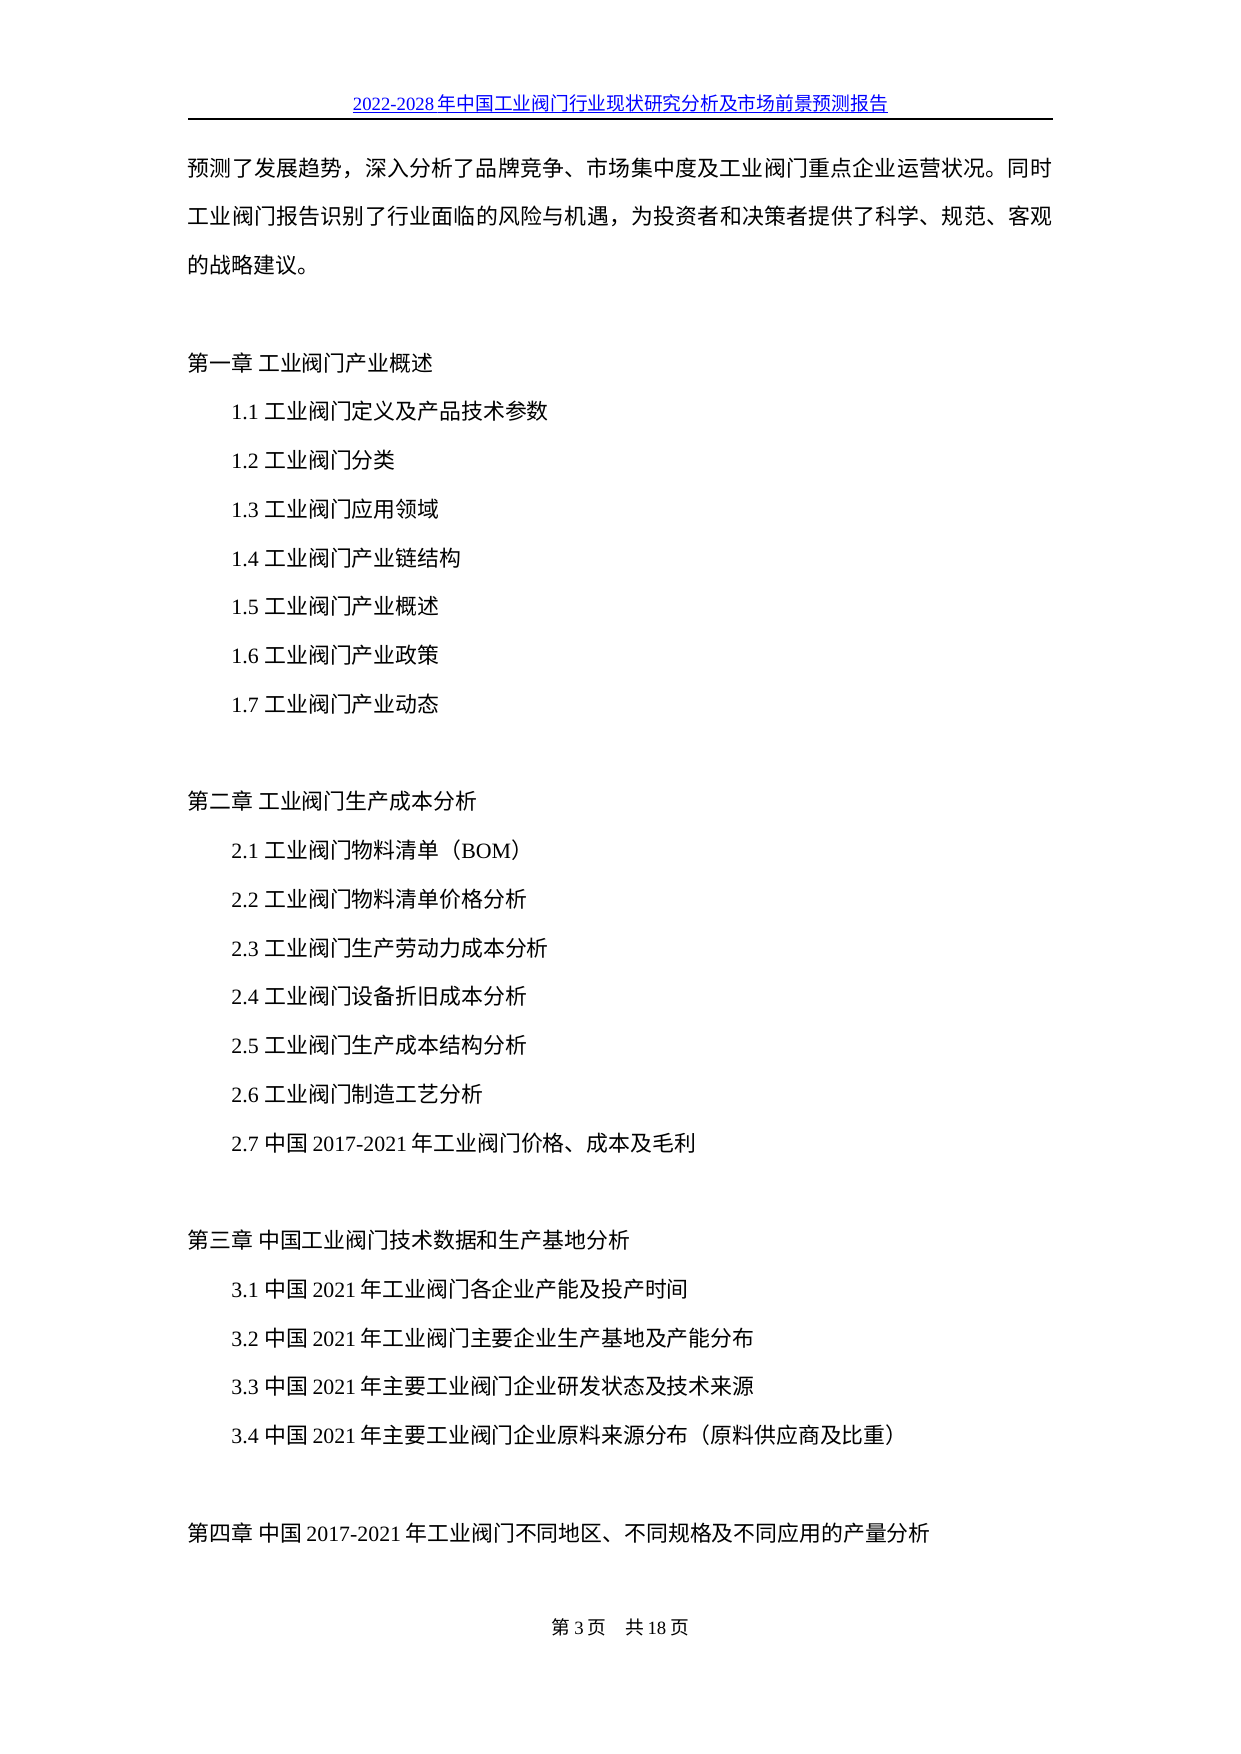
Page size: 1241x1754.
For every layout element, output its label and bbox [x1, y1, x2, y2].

text [187, 150, 1053, 1548]
